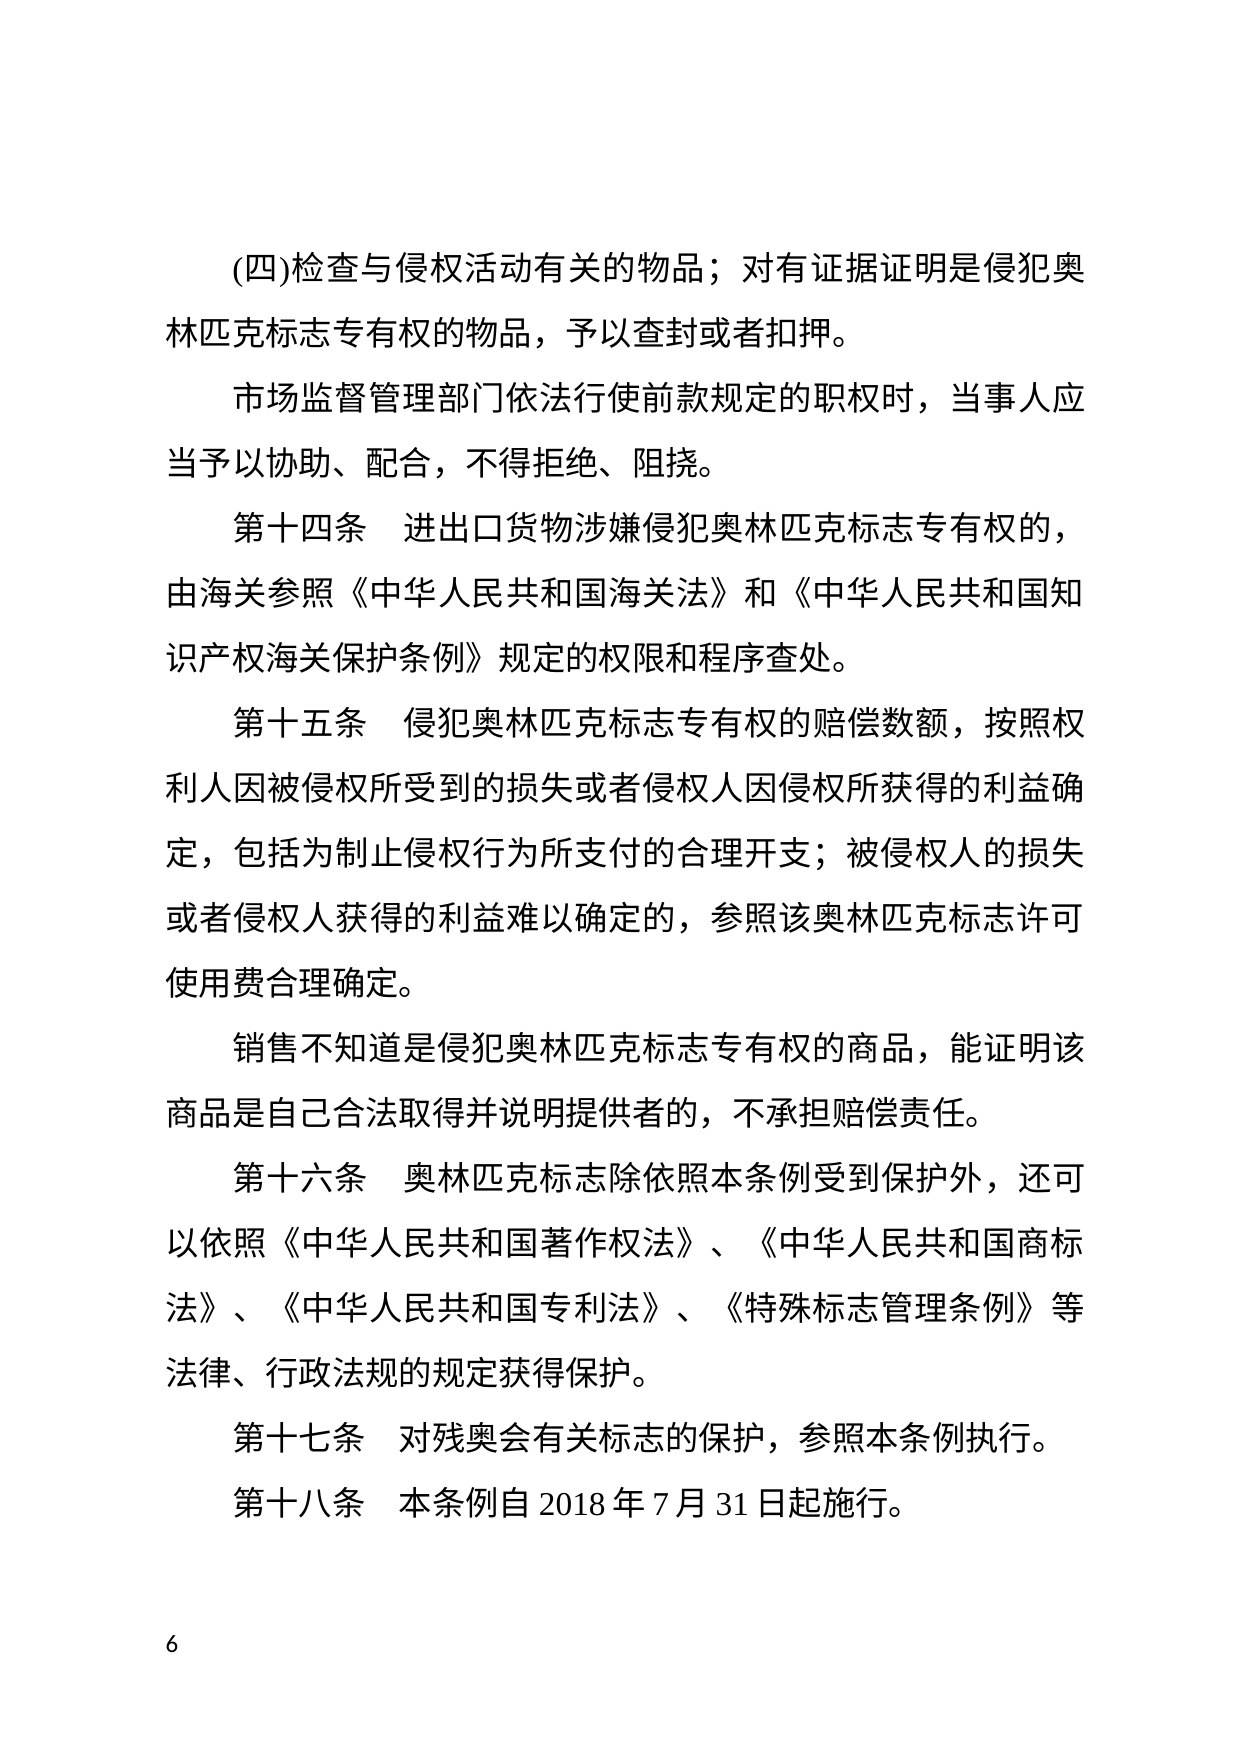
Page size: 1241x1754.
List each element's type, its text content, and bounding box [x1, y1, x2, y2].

text 第十五条 侵犯奥林匹克标志专有权的赔偿数额，按照权利人因被侵权所受到的损失或者侵权人因侵权所获得的利益确定，包括为制止侵权行为所支付的合理开支；被侵权人的损失或者侵权人获得的利益难以确定的，参照该奥林匹克标志许可使用费合理确定。 [165, 688, 1087, 1013]
text (四)检查与侵权活动有关的物品；对有证据证明是侵犯奥林匹克标志专有权的物品，予以查封或者扣押。 [165, 233, 1087, 363]
text 市场监督管理部门依法行使前款规定的职权时，当事人应当予以协助、配合，不得拒绝、阻挠。 [165, 363, 1087, 493]
text 第十七条 对残奥会有关标志的保护，参照本条例执行。 [165, 1403, 1087, 1468]
text 第十八条 本条例自2018年7月31日起施行。 [165, 1468, 1087, 1533]
text 销售不知道是侵犯奥林匹克标志专有权的商品，能证明该商品是自己合法取得并说明提供者的，不承担赔偿责任。 [165, 1013, 1087, 1143]
text 第十四条 进出口货物涉嫌侵犯奥林匹克标志专有权的，由海关参照《中华人民共和国海关法》和《中华人民共和国知识产权海关保护条例》规定的权限和程序查处。 [165, 493, 1087, 688]
text 第十六条 奥林匹克标志除依照本条例受到保护外，还可以依照《中华人民共和国著作权法》、《中华人民共和国商标法》、《中华人民共和国专利法》、《特殊标志管理条例》等法律、行政法规的规定获得保护。 [165, 1143, 1087, 1403]
